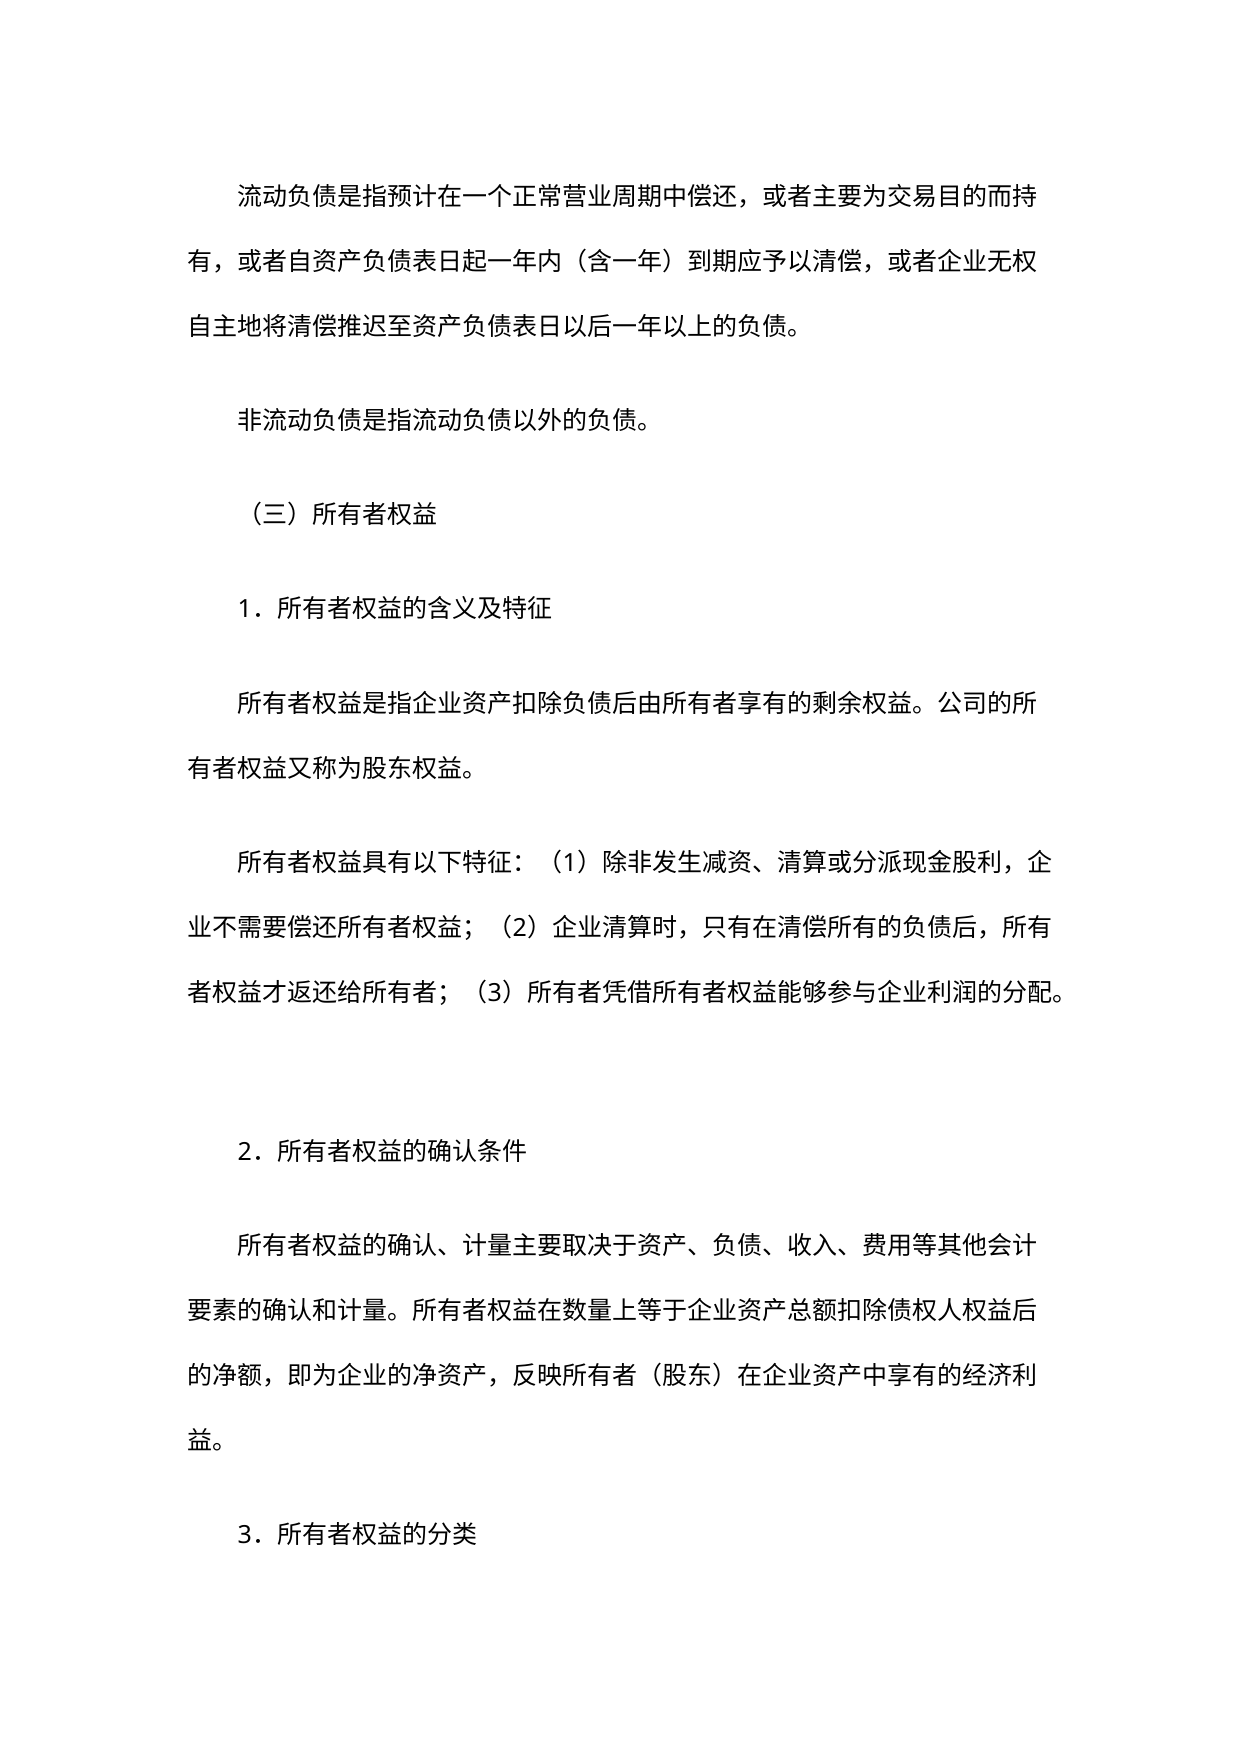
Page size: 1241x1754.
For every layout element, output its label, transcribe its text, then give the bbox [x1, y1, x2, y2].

text 1．所有者权益的含义及特征 [187, 574, 1053, 639]
text 3．所有者权益的分类 [187, 1500, 1053, 1565]
text 2．所有者权益的确认条件 [187, 1117, 1053, 1182]
text 所有者权益的确认、计量主要取决于资产、负债、收入、费用等其他会计要素的确认和计量。所有者权益在数量上等于企业资产总额扣除债权人权益后的净额，即为企业的净资产，反映所有者（股东）在企业资产中享有的经济利益。 [187, 1211, 1053, 1471]
text 非流动负债是指流动负债以外的负债。 [187, 386, 1053, 451]
text 所有者权益是指企业资产扣除负债后由所有者享有的剩余权益。公司的所有者权益又称为股东权益。 [187, 669, 1053, 799]
text （三）所有者权益 [187, 480, 1053, 545]
text 所有者权益具有以下特征：（1）除非发生减资、清算或分派现金股利，企业不需要偿还所有者权益；（2）企业清算时，只有在清偿所有的负债后，所有者权益才返还给所有者；（3）所有者凭借所有者权益能够参与企业利润的分配。 [187, 828, 1053, 1088]
text 流动负债是指预计在一个正常营业周期中偿还，或者主要为交易目的而持有，或者自资产负债表日起一年内（含一年）到期应予以清偿，或者企业无权自主地将清偿推迟至资产负债表日以后一年以上的负债。 [187, 162, 1053, 357]
